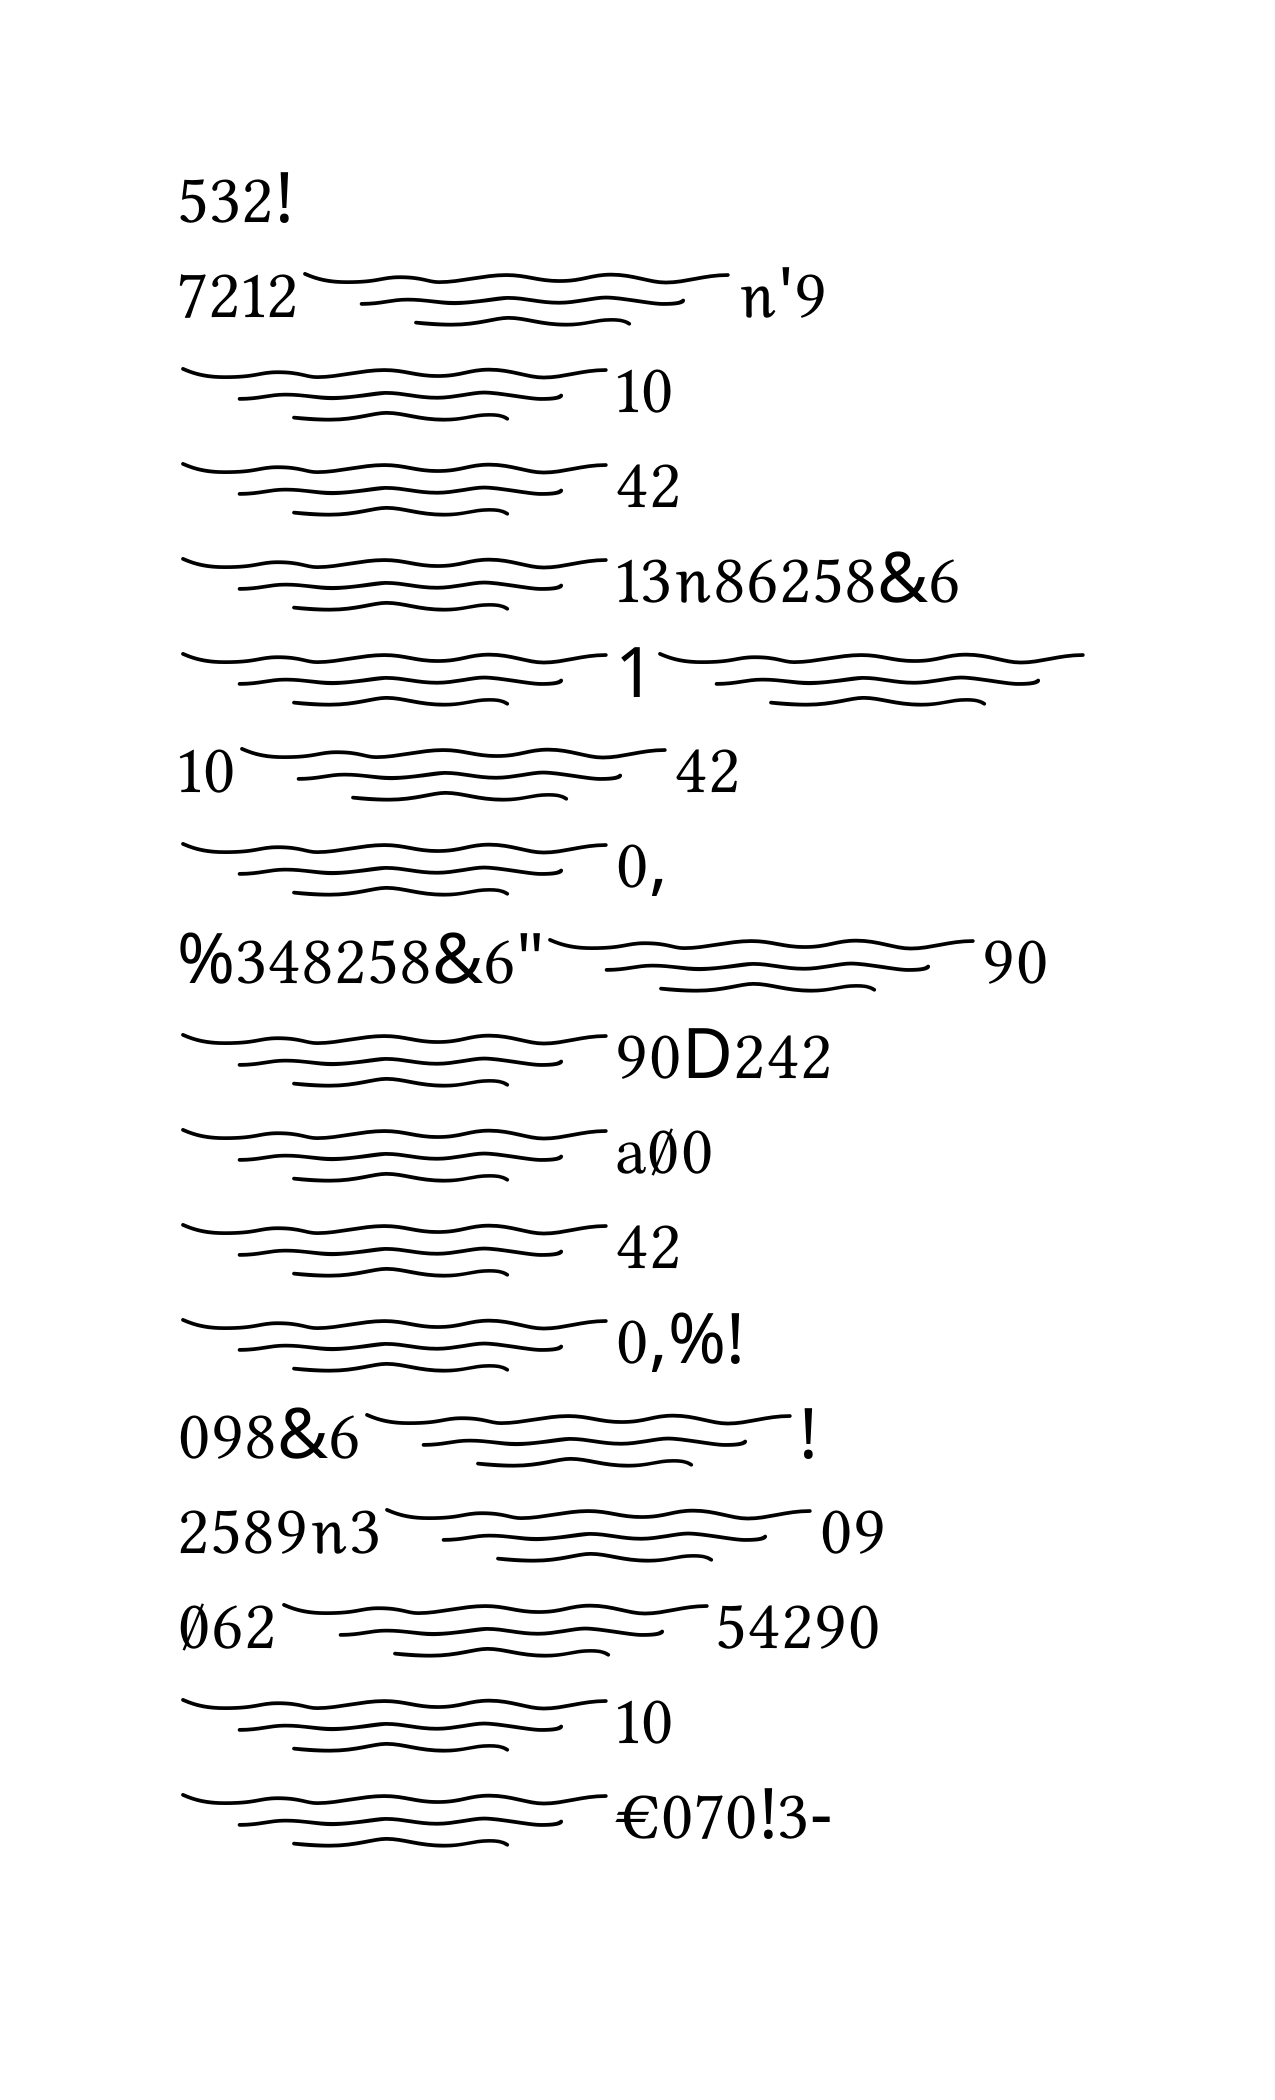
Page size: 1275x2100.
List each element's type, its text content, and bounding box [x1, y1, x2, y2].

text !'&1,%&"D,%!&! [177, 148, 1098, 1574]
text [177, 1574, 1098, 1859]
